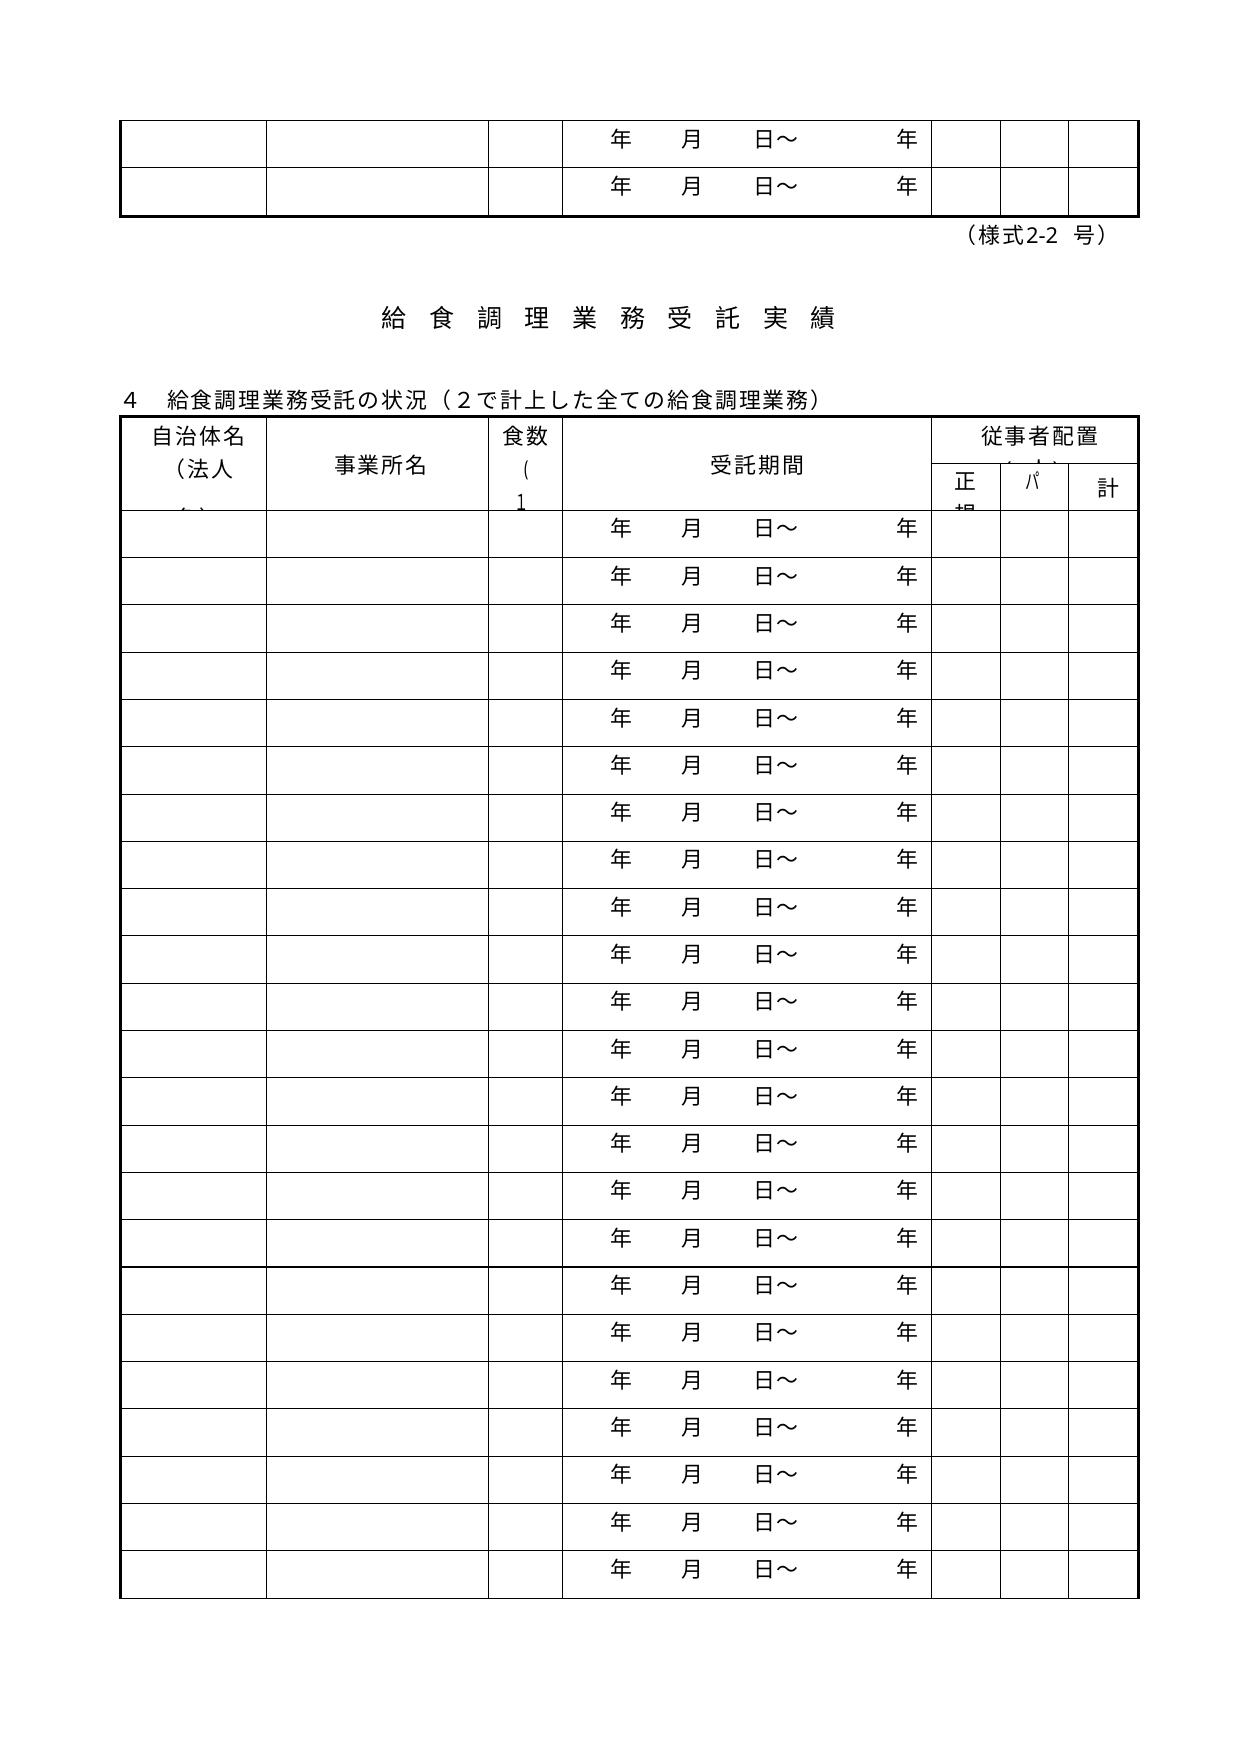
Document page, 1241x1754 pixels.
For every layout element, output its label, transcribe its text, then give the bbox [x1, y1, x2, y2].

table_cell [1069, 700, 1137, 746]
table_cell [122, 700, 266, 746]
table_cell [489, 1315, 562, 1361]
table_cell [932, 1031, 1000, 1077]
table_header 自治体名 （法人名） [122, 418, 266, 510]
table_cell [932, 700, 1000, 746]
table_cell [932, 653, 1000, 699]
table_cell [489, 1220, 562, 1266]
table_cell [489, 558, 562, 604]
table_cell [489, 1457, 562, 1503]
table_cell [1001, 1126, 1068, 1172]
table_cell 年 月 日～ 年 月 日 [563, 1551, 931, 1597]
table_cell [122, 168, 266, 214]
table_cell [489, 121, 562, 167]
table_cell 年 月 日～ 年 月 日 [563, 889, 931, 935]
table_cell [1069, 121, 1137, 167]
text ４ 給食調理業務受託の状況（２で計上した全ての給食調理業務） [119, 382, 1121, 415]
table_cell [122, 653, 266, 699]
table_cell 年 月 日～ 年 月 日 [563, 1031, 931, 1077]
table_cell 年 月 日～ 年 月 日 [563, 1409, 931, 1456]
table_cell 年 月 日～ 年 月 日 [563, 747, 931, 793]
table_cell [267, 605, 488, 652]
table_cell [122, 121, 266, 167]
table_cell [122, 842, 266, 888]
table_cell [489, 1031, 562, 1077]
table_cell [1001, 700, 1068, 746]
table_cell [267, 558, 488, 604]
table_cell [1069, 511, 1137, 557]
table_cell [1001, 842, 1068, 888]
table_cell [489, 653, 562, 699]
table_cell [122, 1362, 266, 1408]
table_cell [267, 747, 488, 793]
table_cell [1069, 842, 1137, 888]
table_cell [267, 936, 488, 983]
table_cell [1001, 558, 1068, 604]
table_cell [932, 121, 1000, 167]
table_header 従事者配置(人) [932, 418, 1137, 462]
table_cell [1069, 1078, 1137, 1124]
table_cell [122, 1173, 266, 1219]
table_cell [267, 653, 488, 699]
table_cell [1001, 1220, 1068, 1266]
table_cell [1001, 1504, 1068, 1550]
table_cell [1001, 984, 1068, 1030]
table_cell [1069, 984, 1137, 1030]
table_cell [1001, 1409, 1068, 1456]
table_header 受託期間 [563, 418, 931, 510]
table_cell [489, 1078, 562, 1124]
table_cell [1069, 1031, 1137, 1077]
table_cell 年 月 日～ 年 月 日 [563, 168, 931, 214]
table_cell [267, 1078, 488, 1124]
table_cell [267, 1315, 488, 1361]
table_cell [1001, 889, 1068, 935]
table_cell [932, 1362, 1000, 1408]
table_cell [489, 1551, 562, 1597]
table_cell [489, 795, 562, 841]
table_cell [489, 511, 562, 557]
table_cell [122, 1315, 266, 1361]
table_cell [932, 1551, 1000, 1597]
table_cell [932, 1126, 1000, 1172]
table_cell 年 月 日～ 年 月 日 [563, 795, 931, 841]
table_cell [1069, 1362, 1137, 1408]
table_cell [1069, 1551, 1137, 1597]
table_cell [489, 1268, 562, 1314]
table_cell [932, 168, 1000, 214]
table_cell [932, 1078, 1000, 1124]
table_cell 年 月 日～ 年 月 日 [563, 1362, 931, 1408]
table_cell 年 月 日～ 年 月 日 [563, 1220, 931, 1266]
table_cell 計 [1069, 464, 1137, 510]
table_cell [932, 1409, 1000, 1456]
table_cell [1069, 1457, 1137, 1503]
text （様式2-2号） [119, 218, 1121, 251]
table_cell 年 月 日～ 年 月 日 [563, 1173, 931, 1219]
table_cell [1069, 1268, 1137, 1314]
table_cell 年 月 日～ 年 月 日 [563, 842, 931, 888]
table_cell [122, 1457, 266, 1503]
table_cell [267, 700, 488, 746]
table_cell [1001, 1551, 1068, 1597]
table_cell [267, 1409, 488, 1456]
table_cell [267, 1551, 488, 1597]
table_cell [1001, 795, 1068, 841]
table_cell 年 月 日～ 年 月 日 [563, 121, 931, 167]
table_cell [1001, 1268, 1068, 1314]
table_cell [1069, 795, 1137, 841]
table_cell [122, 1409, 266, 1456]
table_cell 年 月 日～ 年 月 日 [563, 605, 931, 652]
table_cell [267, 1268, 488, 1314]
table_cell [932, 1457, 1000, 1503]
table_cell [122, 795, 266, 841]
table_cell [489, 168, 562, 214]
table_cell [122, 1031, 266, 1077]
table_cell [267, 1362, 488, 1408]
table_cell [489, 700, 562, 746]
table_cell [932, 889, 1000, 935]
table_cell [1069, 653, 1137, 699]
table_cell [267, 1126, 488, 1172]
table_cell [122, 936, 266, 983]
table_cell [489, 1504, 562, 1550]
table_cell [1001, 605, 1068, 652]
table_cell 年 月 日～ 年 月 日 [563, 1457, 931, 1503]
table_cell [122, 1504, 266, 1550]
text 給食調理業務受託実績 [119, 283, 1121, 349]
table_cell [122, 984, 266, 1030]
table_cell [267, 1457, 488, 1503]
table_cell [1001, 1362, 1068, 1408]
table_cell [932, 511, 1000, 557]
table_cell [267, 984, 488, 1030]
table_cell [122, 1126, 266, 1172]
table_cell [489, 747, 562, 793]
table_cell パート [1001, 464, 1068, 510]
table_cell [1001, 511, 1068, 557]
table_cell [1069, 1409, 1137, 1456]
table_header 事業所名 [267, 418, 488, 510]
table_cell [1069, 747, 1137, 793]
table_cell [1001, 653, 1068, 699]
table_cell [122, 889, 266, 935]
table_cell [122, 1078, 266, 1124]
table_cell [1069, 1126, 1137, 1172]
table_cell 年 月 日～ 年 月 日 [563, 1078, 931, 1124]
table_cell [267, 1173, 488, 1219]
table_cell [267, 168, 488, 214]
table_cell [489, 605, 562, 652]
table_cell [1069, 936, 1137, 983]
table_cell [489, 1362, 562, 1408]
table_cell [1001, 936, 1068, 983]
table_cell [1069, 1173, 1137, 1219]
table_cell [1069, 605, 1137, 652]
table_cell [1001, 747, 1068, 793]
table_cell [1001, 121, 1068, 167]
table_cell 年 月 日～ 年 月 日 [563, 1504, 931, 1550]
table_cell [122, 1551, 266, 1597]
table_cell [122, 558, 266, 604]
table_cell [122, 511, 266, 557]
table_cell [1069, 1315, 1137, 1361]
table_cell [1001, 1315, 1068, 1361]
table_cell 年 月 日～ 年 月 日 年 月 日～ 年 月 日 年 月 日～ 年 月 日 年 月 日～ 年 月 日 [563, 700, 931, 746]
table_cell [1069, 889, 1137, 935]
table_cell [267, 121, 488, 167]
table_cell [122, 1220, 266, 1266]
table_cell [1069, 558, 1137, 604]
table_cell [267, 1504, 488, 1550]
table_cell [489, 984, 562, 1030]
table_cell [1001, 1457, 1068, 1503]
table_cell [489, 1409, 562, 1456]
table_cell [1001, 1031, 1068, 1077]
table_cell 年 月 日～ 年 月 日 [563, 511, 931, 557]
table_cell [122, 747, 266, 793]
table_cell [932, 1220, 1000, 1266]
table_cell [122, 1268, 266, 1314]
table_cell [267, 795, 488, 841]
table_cell [1069, 1220, 1137, 1266]
table_cell [489, 1173, 562, 1219]
table_cell [122, 605, 266, 652]
table_cell 年 月 日～ 年 月 日 年 月 日～ 年 月 日 年 月 日～ 年 月 日 年 月 日～ 年 月 日 [563, 1315, 931, 1361]
table_cell [932, 1315, 1000, 1361]
table_cell [932, 605, 1000, 652]
table_cell [1001, 168, 1068, 214]
table_cell 年 月 日～ 年 月 日 [563, 653, 931, 699]
table_cell 年 月 日～ 年 月 日 [563, 1126, 931, 1172]
table_cell [932, 842, 1000, 888]
table_header 食数 (１回) [489, 418, 562, 510]
table_cell 年 月 日～ 年 月 日 [563, 936, 931, 983]
table_cell [1001, 1078, 1068, 1124]
table_cell [267, 1220, 488, 1266]
table_cell [267, 1031, 488, 1077]
table_cell 年 月 日～ 年 月 日 [563, 984, 931, 1030]
table_cell [1069, 168, 1137, 214]
table_cell [1069, 1504, 1137, 1550]
table_cell [489, 1126, 562, 1172]
table_cell [267, 842, 488, 888]
table_cell [1001, 1173, 1068, 1219]
table_cell 正規 [932, 464, 1000, 510]
table_cell 年 月 日～ 年 月 日 [563, 558, 931, 604]
table_cell [489, 936, 562, 983]
table_cell [932, 747, 1000, 793]
table_cell [932, 1504, 1000, 1550]
table_cell [489, 889, 562, 935]
table_cell [932, 1268, 1000, 1314]
table_cell [267, 889, 488, 935]
table_cell [267, 511, 488, 557]
table_cell [932, 936, 1000, 983]
table_cell [932, 1173, 1000, 1219]
table_cell [489, 842, 562, 888]
table_cell 年 月 日～ 年 月 日 [563, 1268, 931, 1314]
table_cell [932, 984, 1000, 1030]
table_cell [932, 795, 1000, 841]
table_cell [932, 558, 1000, 604]
